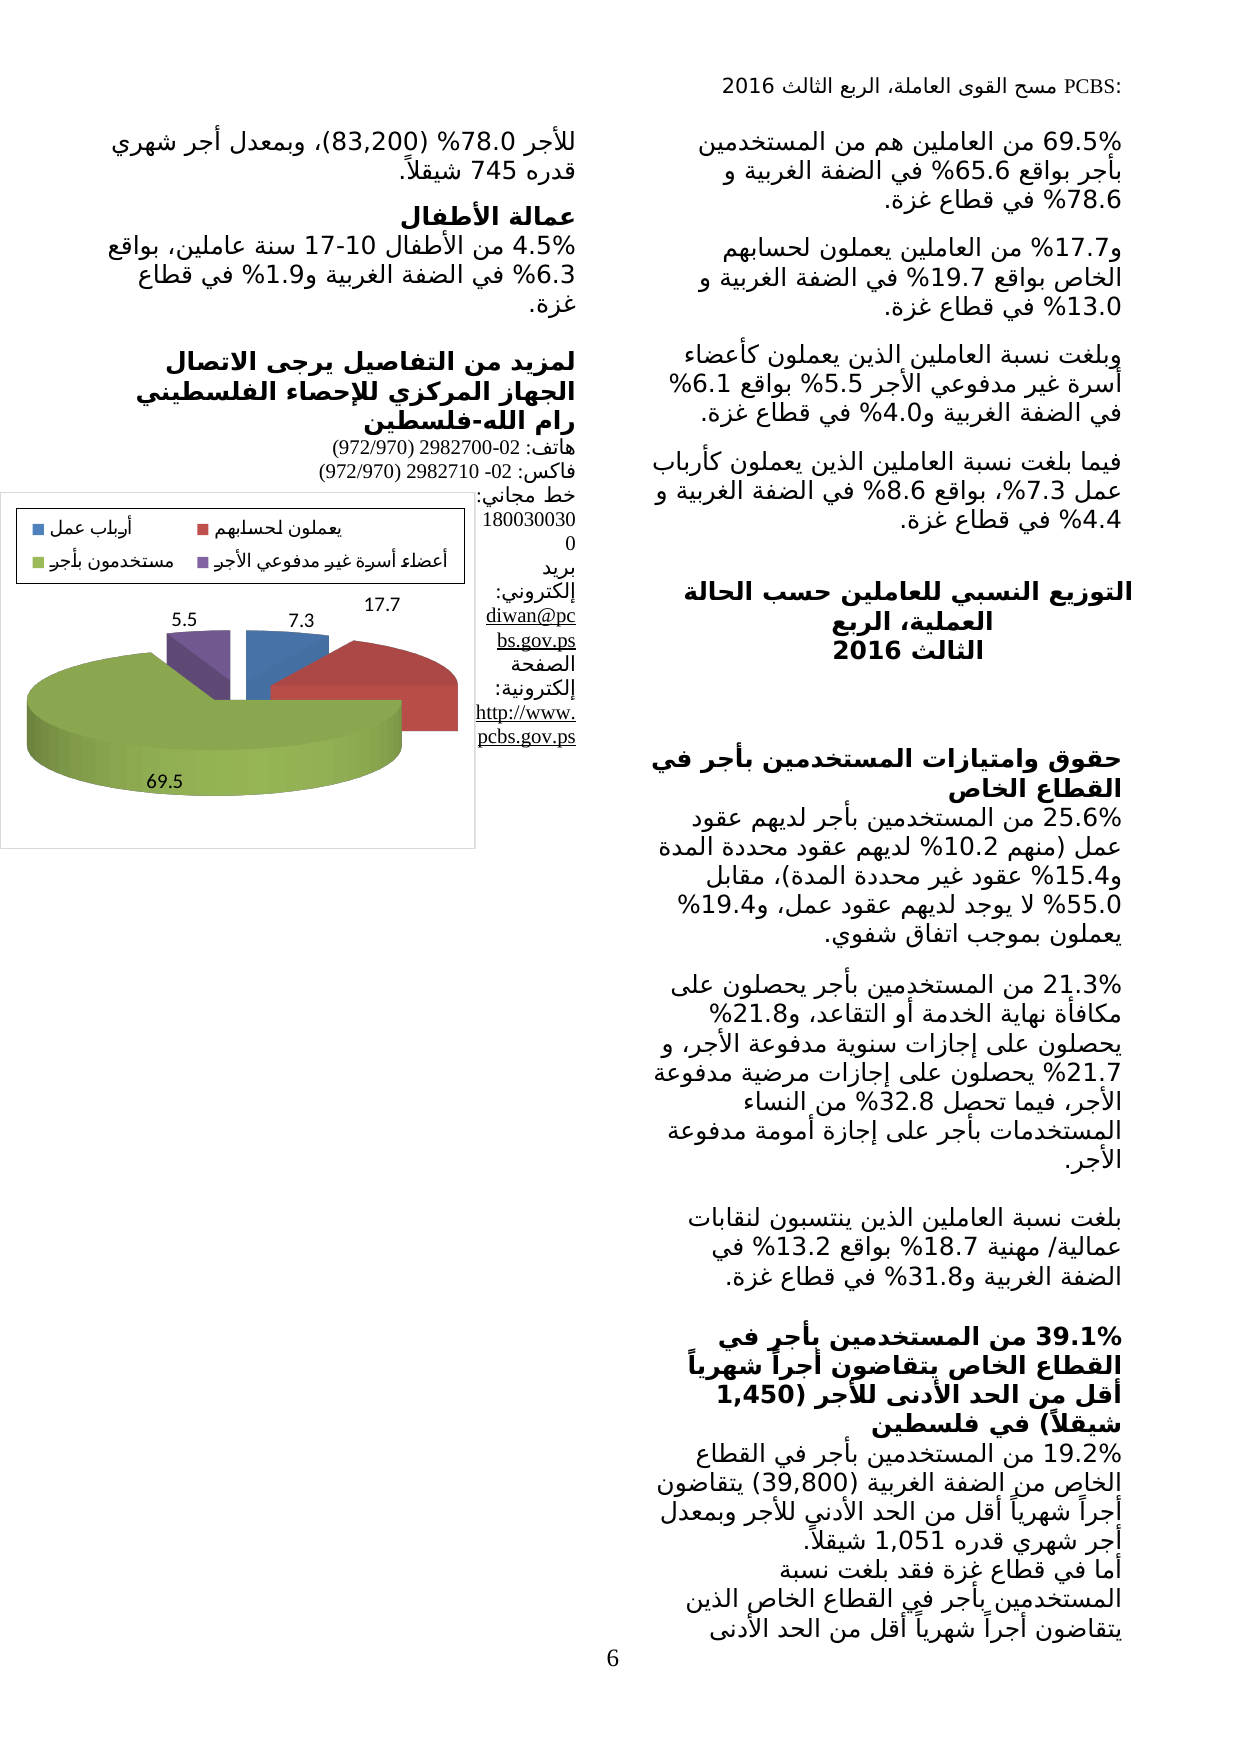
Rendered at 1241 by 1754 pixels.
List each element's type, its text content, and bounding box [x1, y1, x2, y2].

text هاتف: 02-2982700 (972/970) [103, 435, 576, 459]
text 4.5% من الأطفال 10-17 سنة عاملين، بواقع 6.3% في الضفة الغربية و1.9% في قطاع غزة. [103, 231, 576, 319]
text الصفحة إلكترونية: http://www.pcbs.gov.ps [476, 722, 576, 748]
text أما في قطاع غزة فقد بلغت نسبة المستخدمين بأجر في القطاع الخاص الذين يتقاضون أجراً شهرياً أقل من الحد الأدنى للأجر 78.0% (83,200)، وبمعدل أجر شهري قدره 745 شيقلاً. [650, 1556, 1122, 1643]
text فيما بلغت نسبة العاملين الذين يعملون كأرباب عمل 7.3%، بواقع 8.6% في الضفة الغربية و4.4% في قطاع غزة. [650, 447, 1122, 534]
text الصفحة إلكترونية: http://www.pcbs.gov.ps [476, 652, 576, 721]
text لمزيد من التفاصيل يرجى الاتصال [103, 347, 576, 377]
text الثالث 2016 [664, 636, 1152, 665]
text الجهاز المركزي للإحصاء الفلسطيني [103, 377, 576, 406]
text خط مجاني: 1800300300 [103, 483, 576, 555]
text حقوق وامتيازات المستخدمين بأجر في القطاع الخاص [650, 744, 1122, 803]
text بريد إلكتروني: diwan@pcbs.gov.ps [476, 555, 576, 652]
text بلغت نسبة العاملين الذين ينتسبون لنقابات عمالية/ مهنية 18.7% بواقع 13.2% في الضفة الغربية و31.8% في قطاع غزة. [650, 1203, 1122, 1291]
text التوزيع النسبي للعاملين حسب الحالة العملية، الربع [664, 578, 1152, 636]
text 25.6% من المستخدمين بأجر لديهم عقود عمل (منهم 10.2% لديهم عقود محددة المدة و15.4% عقود غير محددة المدة)، مقابل 55.0% لا يوجد لديهم عقود عمل، و19.4% يعملون بموجب اتفاق شفوي. [650, 803, 1122, 949]
text فاكس: 02- 2982710 (972/970) [103, 459, 576, 483]
text 19.2% من المستخدمين بأجر في القطاع الخاص من الضفة الغربية (39,800) يتقاضون أجراً شهرياً أقل من الحد الأدنى للأجر وبمعدل أجر شهري قدره 1,051 شيقلاً. [650, 1439, 1122, 1556]
text عمالة الأطفال [103, 202, 576, 231]
text 69.5% من العاملين هم من المستخدمين بأجر بواقع 65.6% في الضفة الغربية و78.6% في قطاع غزة. [650, 127, 1122, 214]
text رام الله-فلسطين [103, 406, 576, 435]
text 21.3% من المستخدمين بأجر يحصلون على مكافأة نهاية الخدمة أو التقاعد، و21.8% يحصلون على إجازات سنوية مدفوعة الأجر، و21.7% يحصلون على إجازات مرضية مدفوعة الأجر، فيما تحصل 32.8% من النساء المستخدمات بأجر على إجازة أمومة مدفوعة الأجر. [650, 970, 1122, 1174]
text أما في قطاع غزة فقد بلغت نسبة المستخدمين بأجر في القطاع الخاص الذين يتقاضون أجراً شهرياً أقل من الحد الأدنى للأجر 78.0% (83,200)، وبمعدل أجر شهري قدره 745 شيقلاً. [103, 127, 576, 185]
text 39.1% من المستخدمين بأجر في القطاع الخاص يتقاضون أجراً شهرياً أقل من الحد الأدنى للأجر (1,450 شيقلاً) في فلسطين [650, 1322, 1122, 1439]
text و17.7% من العاملين يعملون لحسابهم الخاص بواقع 19.7% في الضفة الغربية و13.0% في قطاع غزة. [650, 234, 1122, 321]
text وبلغت نسبة العاملين الذين يعملون كأعضاء أسرة غير مدفوعي الأجر 5.5% بواقع 6.1% في الضفة الغربية و4.0% في قطاع غزة. [650, 340, 1122, 428]
